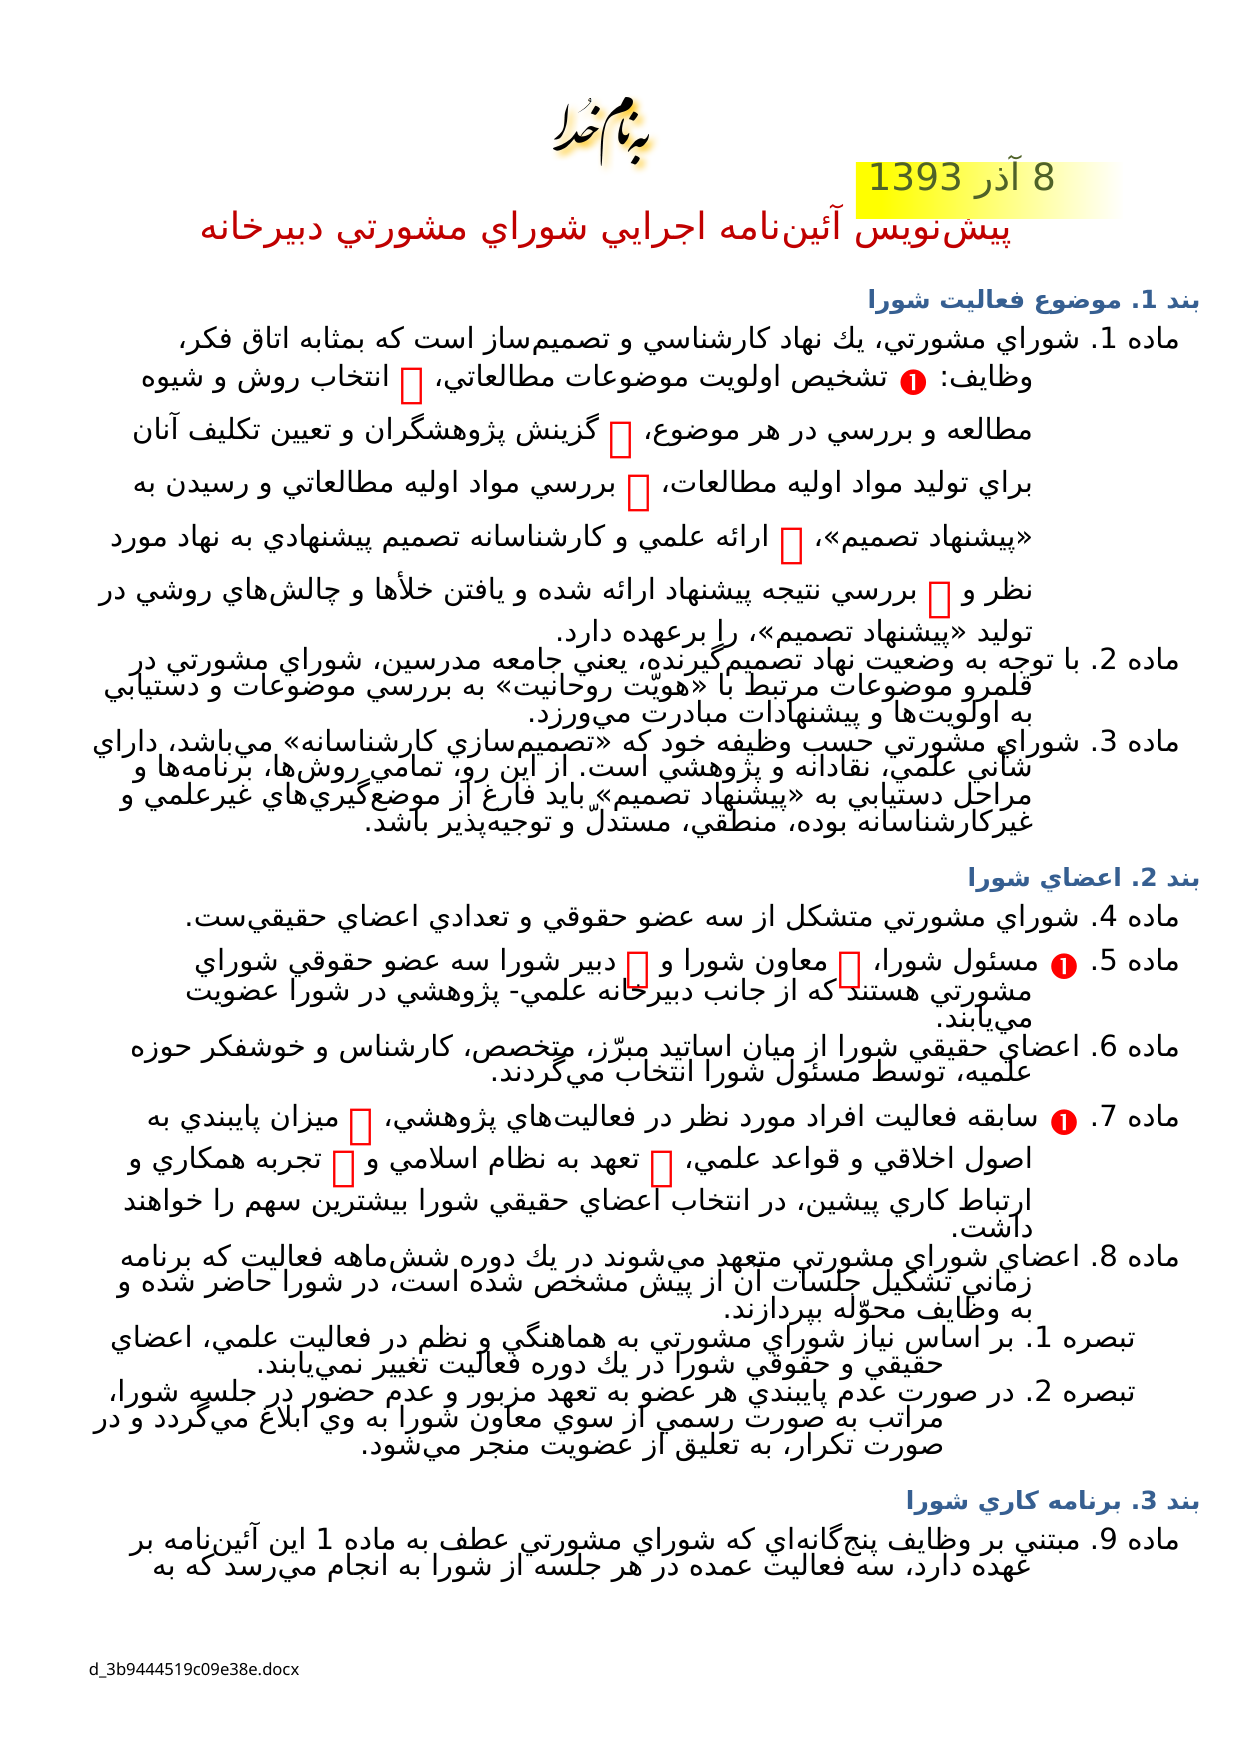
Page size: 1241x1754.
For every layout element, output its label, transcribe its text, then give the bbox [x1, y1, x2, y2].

list شوراي مشورتي متشكل از سه عضو حقوقي و تعدادي اعضاي حقيقي‌ست. [89, 905, 1081, 932]
list با توجه به وضعيت نهاد تصميم‌گيرنده، يعني جامعه مدرسين، شوراي مشورتي در قلمرو موضوعات مرتبط با «هويّت روحانيت» به بررسي موضوعات و دستيابي به اولويت‌ها و پيشنهادات مبادرت مي‌ورزد. [89, 648, 1081, 729]
picture [553, 97, 649, 166]
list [89, 1528, 1081, 1582]
subtitle موضوع فعاليت شورا [89, 285, 1122, 314]
list اعضاي حقيقي شورا از ميان اساتيد مبرّز، متخصص، كارشناس و خوشفكر حوزه علميه، توسط مسئول شورا انتخاب مي‌گردند. [89, 1034, 1081, 1088]
list بر اساس نياز شوراي مشورتي به هماهنگي و نظم در فعاليت علمي، اعضاي حقيقي و حقوقي شورا در يك دوره فعاليت تغيير نمي‌يابند. [89, 1326, 1016, 1380]
text پيش‌نويس آئين‌نامه اجرايي شوراي مشورتي دبيرخانه [89, 204, 1122, 248]
list شوراي مشورتي حسب وظيفه خود كه «تصميم‌سازي كارشناسانه» مي‌باشد، داراي شأني علمي، نقادانه و پژوهشي است. از اين رو، تمامي روش‌ها، برنامه‌ها و مراحل دستيابي به «پيشنهاد تصميم» بايد فارغ از موضع‌گيري‌هاي غيرعلمي و غيركارشناسانه بوده، منطقي، مستدلّ و توجيه‌پذير باشد. [89, 729, 1081, 838]
list اعضاي شوراي مشورتي متعهد مي‌شوند در يك دوره شش‌ماهه فعاليت كه برنامه زماني تشكيل جلسات آن از پيش مشخص شده است، در شورا حاضر شده و به وظايف محوّله بپردازند. [89, 1244, 1081, 1326]
list شوراي مشورتي، يك نهاد كارشناسي و تصميم‌ساز است كه بمثابه اتاق فكر، وظايف: تشخيص اولويت موضوعات مطالعاتي، انتخاب روش و شيوه مطالعه و بررسي در هر موضوع، گزينش پژوهشگران و تعيين تكليف آنان براي توليد مواد اوليه مطالعات، بررسي مواد اوليه مطالعاتي و رسيدن به «پيشنهاد تصميم»، ارائه علمي و كارشناسانه تصميم پيشنهادي به نهاد مورد نظر و بررسي نتيجه پيشنهاد ارائه شده و يافتن خلأها و چالش‌هاي روشي در توليد «پيشنهاد تصميم»، را برعهده دارد. [89, 327, 1081, 648]
subtitle برنامه كاري شورا [89, 1486, 1122, 1516]
list مسئول شورا، معاون شورا و دبير شورا سه عضو حقوقي شوراي مشورتي هستند كه از جانب دبيرخانه علمي- پژوهشي در شورا عضويت مي‌يابند. [89, 932, 1081, 1034]
list سابقه فعاليت افراد مورد نظر در فعاليت‌هاي پژوهشي، ميزان پايبندي به اصول اخلاقي و قواعد علمي، تعهد به نظام اسلامي و تجربه همكاري و ارتباط كاري پيشين، در انتخاب اعضاي حقيقي شورا بيشترين سهم را خواهند داشت. [89, 1088, 1081, 1244]
list در صورت عدم پايبندي هر عضو به تعهد مزبور و عدم حضور در جلسه شورا، مراتب به صورت رسمي از سوي معاون شورا به وي ابلاغ مي‌گردد و در صورت تكرار، به تعليق از عضويت منجر مي‌شود. [89, 1380, 1016, 1461]
subtitle اعضاي شورا [89, 863, 1122, 892]
